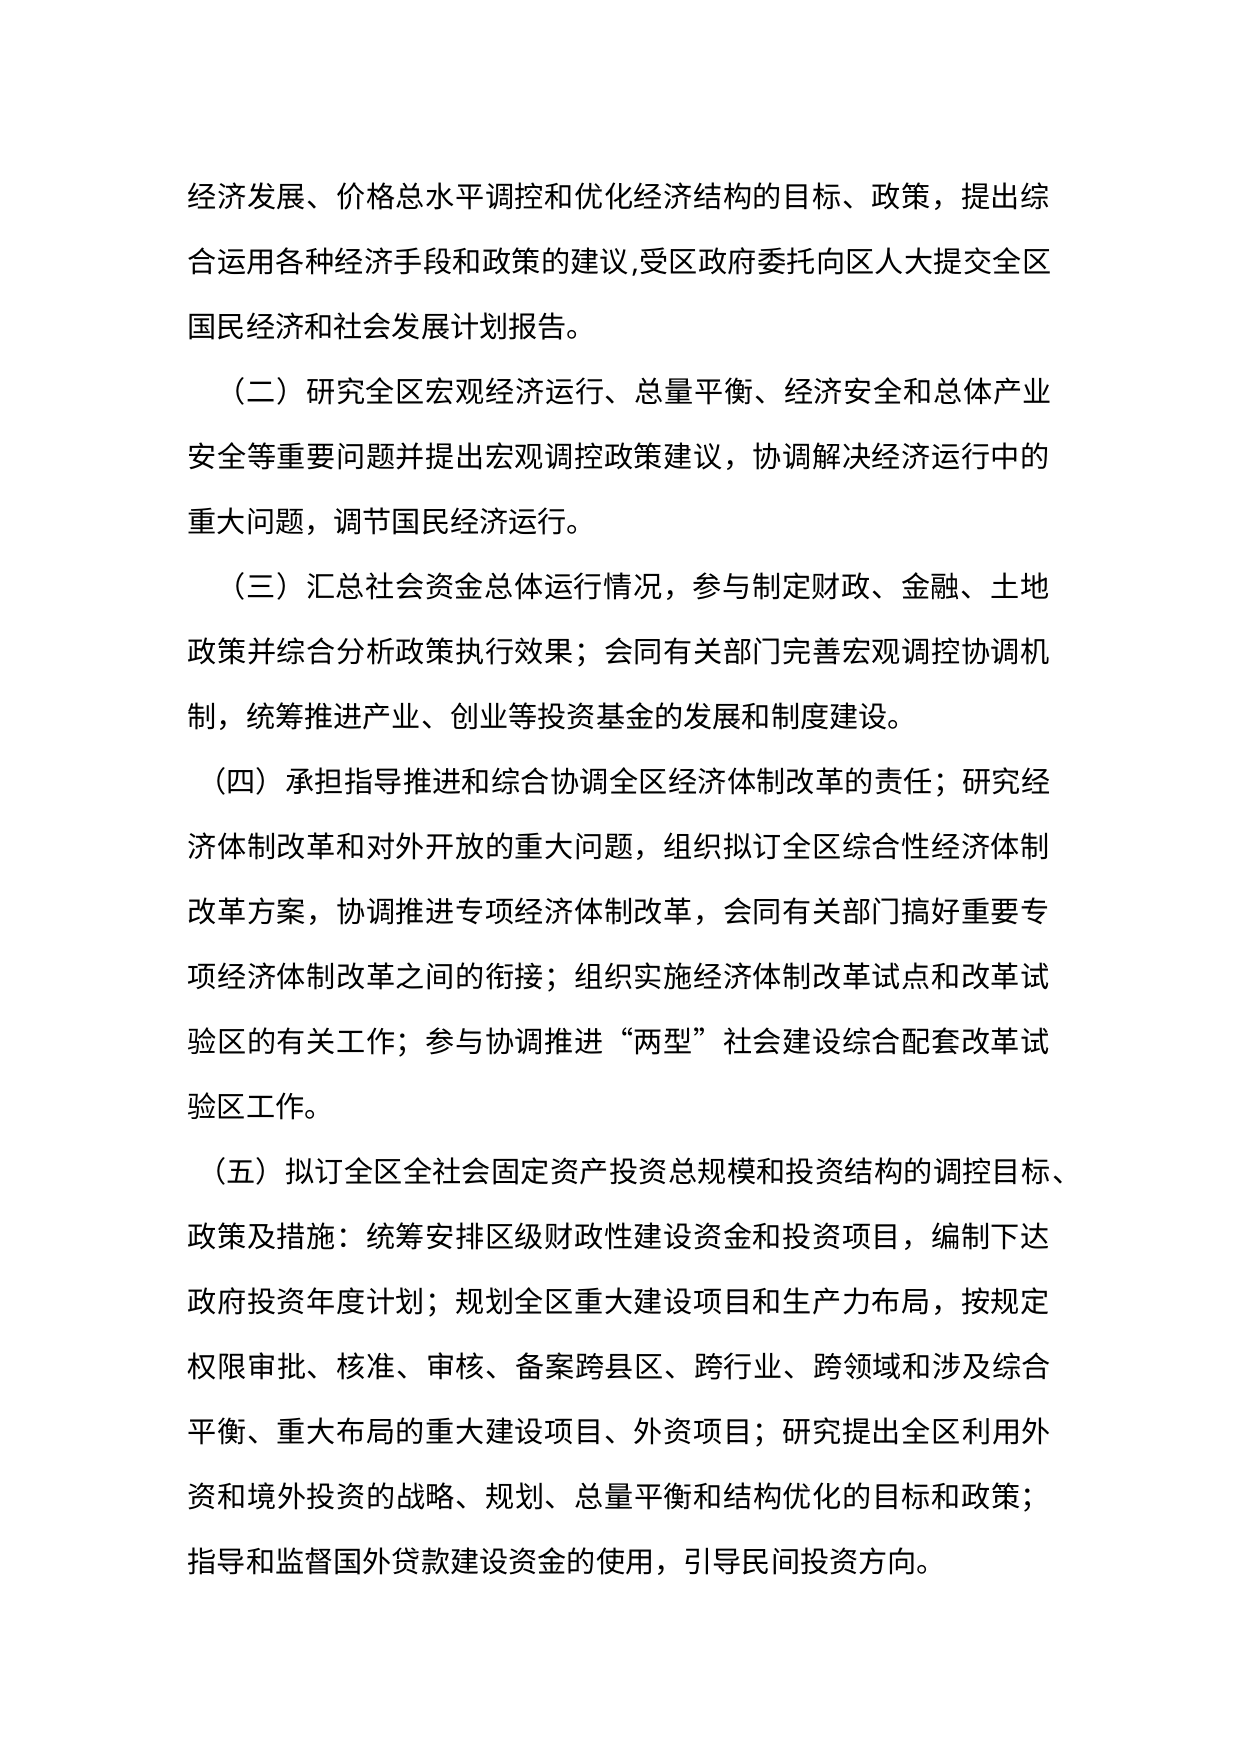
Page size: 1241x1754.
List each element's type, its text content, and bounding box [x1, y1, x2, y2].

text （三）汇总社会资金总体运行情况，参与制定财政、金融、土地政策并综合分析政策执行效果；会同有关部门完善宏观调控协调机制，统筹推进产业、创业等投资基金的发展和制度建设。 [187, 552, 1053, 747]
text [187, 162, 1053, 357]
text （二）研究全区宏观经济运行、总量平衡、经济安全和总体产业安全等重要问题并提出宏观调控政策建议，协调解决经济运行中的重大问题，调节国民经济运行。 [187, 357, 1053, 552]
text （四）承担指导推进和综合协调全区经济体制改革的责任；研究经济体制改革和对外开放的重大问题，组织拟订全区综合性经济体制改革方案，协调推进专项经济体制改革，会同有关部门搞好重要专项经济体制改革之间的衔接；组织实施经济体制改革试点和改革试验区的有关工作；参与协调推进“两型”社会建设综合配套改革试验区工作。 [187, 747, 1053, 1137]
text （五）拟订全区全社会固定资产投资总规模和投资结构的调控目标、政策及措施：统筹安排区级财政性建设资金和投资项目，编制下达政府投资年度计划；规划全区重大建设项目和生产力布局，按规定权限审批、核准、审核、备案跨县区、跨行业、跨领域和涉及综合平衡、重大布局的重大建设项目、外资项目；研究提出全区利用外资和境外投资的战略、规划、总量平衡和结构优化的目标和政策；指导和监督国外贷款建设资金的使用，引导民间投资方向。 [187, 1137, 1053, 1592]
